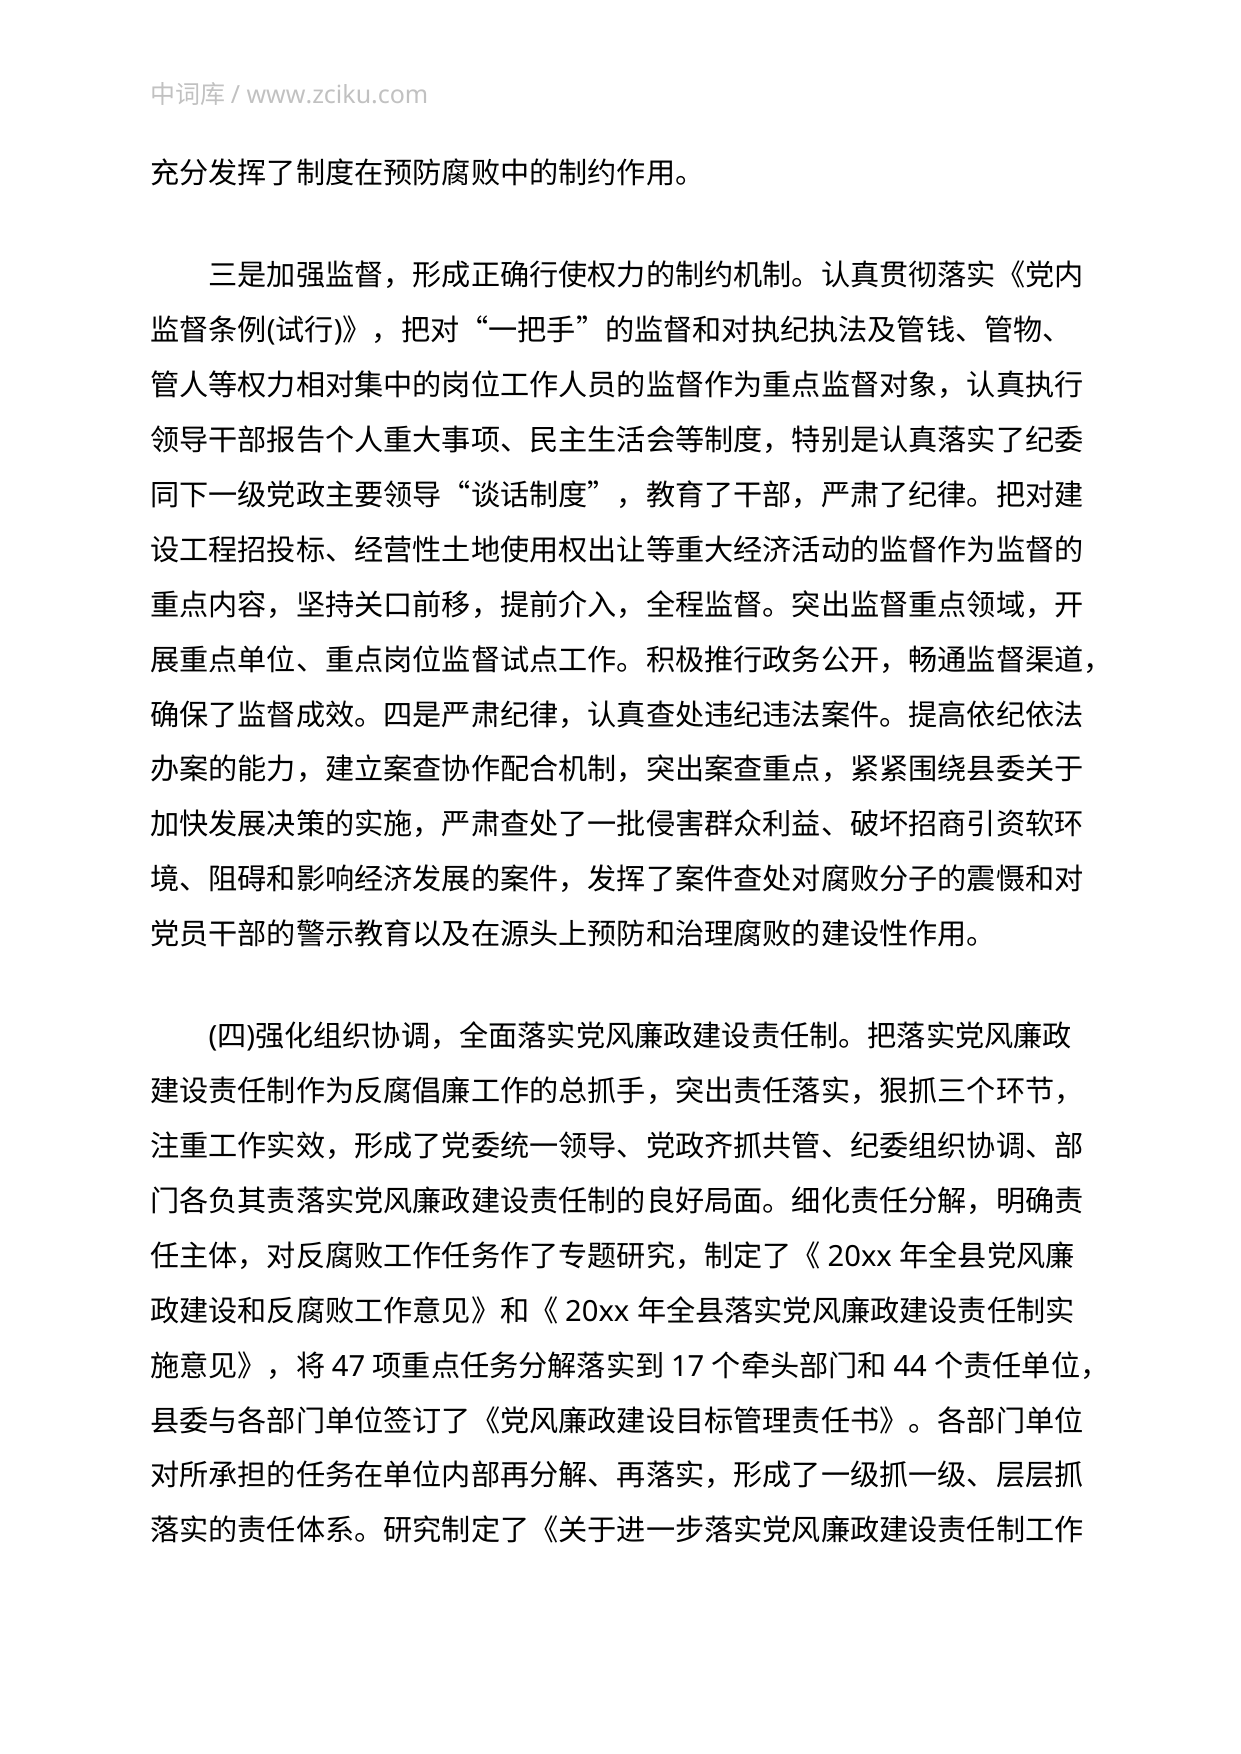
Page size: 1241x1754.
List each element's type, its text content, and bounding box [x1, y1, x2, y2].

text 三是加强监督，形成正确行使权力的制约机制。认真贯彻落实《党内监督条例(试行)》，把对“一把手”的监督和对执纪执法及管钱、管物、管人等权力相对集中的岗位工作人员的监督作为重点监督对象，认真执行领导干部报告个人重大事项、民主生活会等制度，特别是认真落实了纪委同下一级党政主要领导“谈话制度”，教育了干部，严肃了纪律。把对建设工程招投标、经营性土地使用权出让等重大经济活动的监督作为监督的重点内容，坚持关口前移，提前介入，全程监督。突出监督重点领域，开展重点单位、重点岗位监督试点工作。积极推行政务公开，畅通监督渠道，确保了监督成效。四是严肃纪律，认真查处违纪违法案件。提高依纪依法办案的能力，建立案查协作配合机制，突出案查重点，紧紧围绕县委关于加快发展决策的实施，严肃查处了一批侵害群众利益、破坏招商引资软环境、阻碍和影响经济发展的案件，发挥了案件查处对腐败分子的震慑和对党员干部的警示教育以及在源头上预防和治理腐败的建设性作用。 [150, 252, 1090, 953]
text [150, 150, 1090, 192]
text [150, 1012, 1090, 1549]
